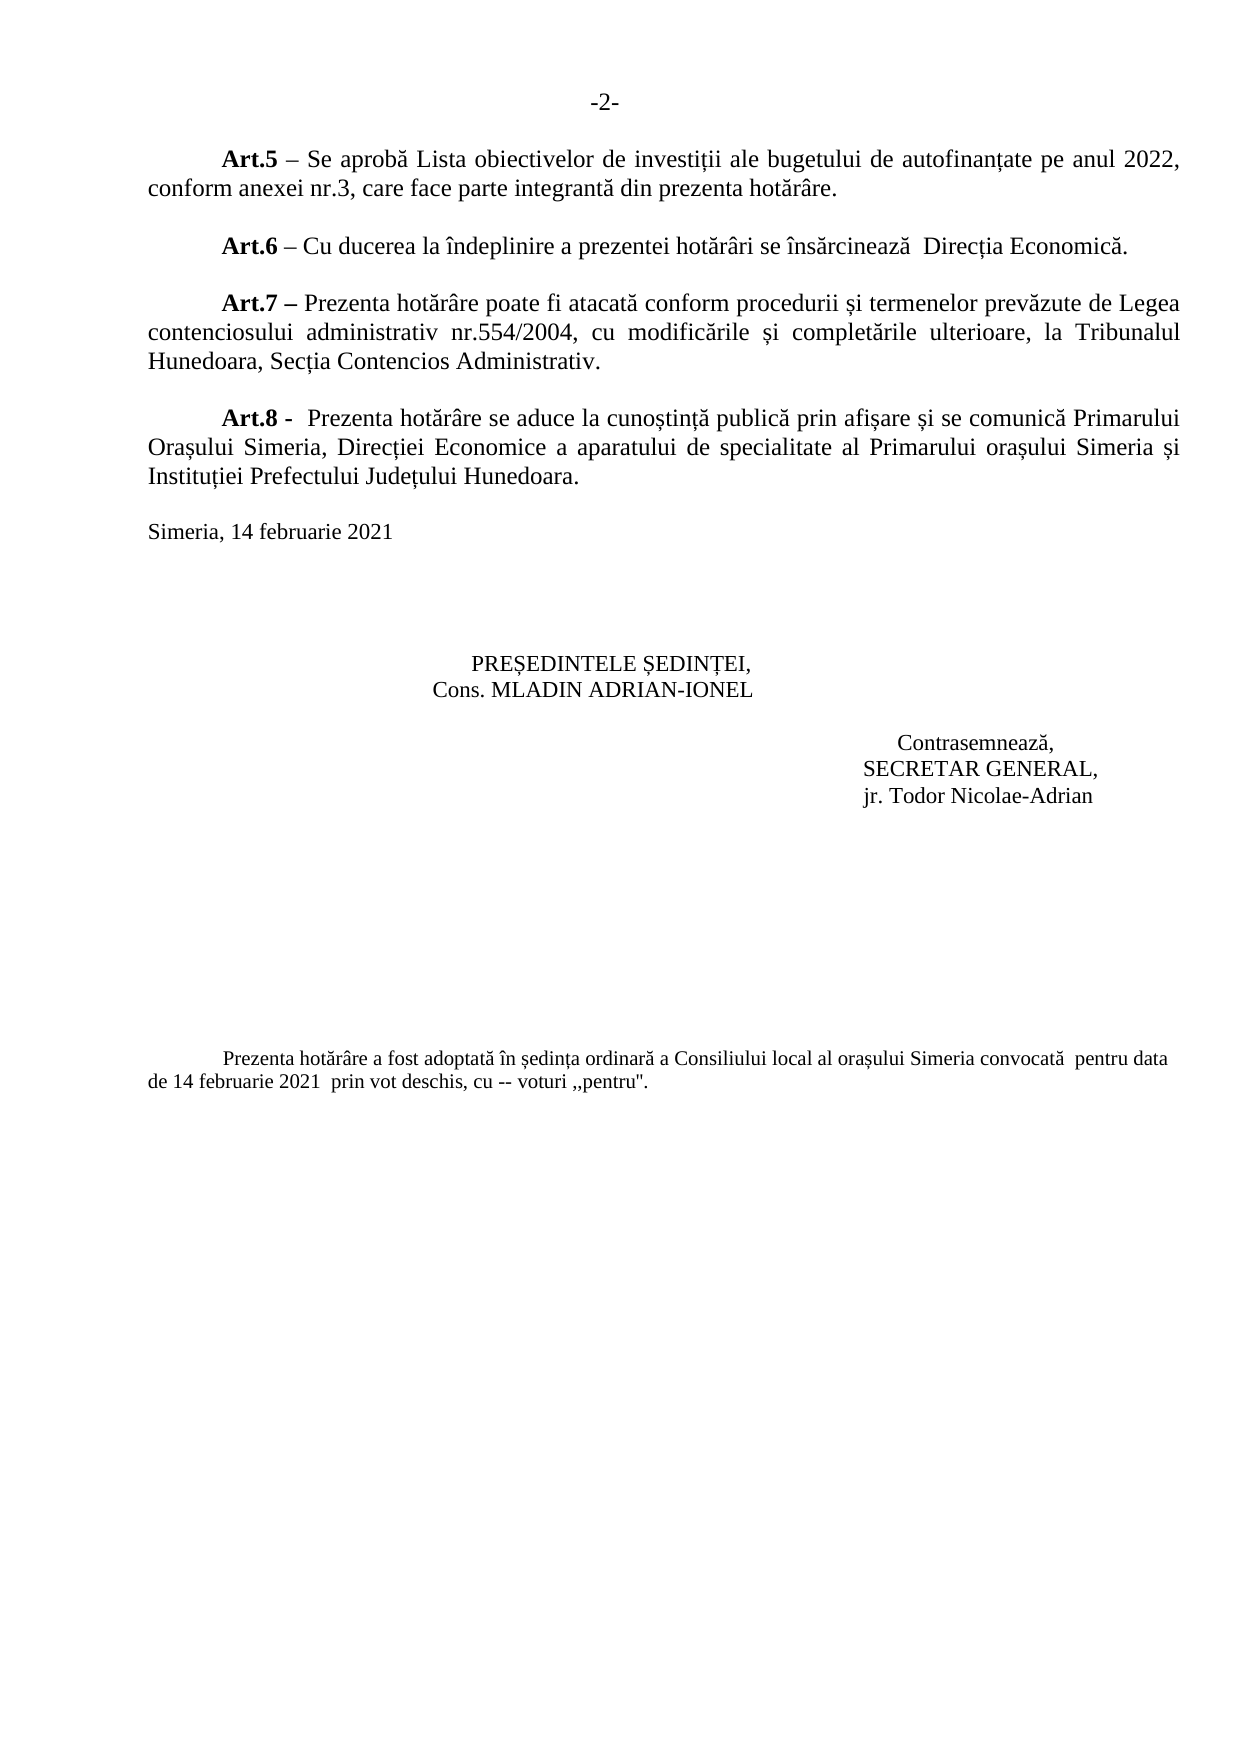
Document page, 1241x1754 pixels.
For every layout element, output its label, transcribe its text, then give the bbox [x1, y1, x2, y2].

text Contrasemnează, [148, 729, 1181, 756]
text Art.8 - Prezenta hotărâre se aduce la cunoștință publică prin afișare și se comunică Primarului Orașului Simeria, Direcției Economice a aparatului de specialitate al Primarului orașului Simeria și Instituției Prefectului Județului Hunedoara. [148, 403, 1181, 489]
text PREȘEDINTELE ȘEDINȚEI, [148, 650, 1181, 676]
text Art.7 – Prezenta hotărâre poate fi atacată conform procedurii și termenelor prevăzute de Legea contenciosului administrativ nr.554/2004, cu modificările și completările ulterioare, la Tribunalul Hunedoara, Secția Contencios Administrativ. [148, 288, 1181, 374]
text Art.6 – Cu ducerea la îndeplinire a prezentei hotărâri se însărcinează Direcția Economică. [148, 231, 1181, 259]
text Prezenta hotărâre a fost adoptată în ședința ordinară a Consiliului local al orașului Simeria convocată pentru data de 14 februarie 2021 prin vot deschis, cu -- voturi ,,pentru''. [148, 1045, 1181, 1093]
text -2- [148, 87, 1181, 116]
text Simeria, 14 februarie 2021 [148, 518, 1181, 545]
text Cons. MLADIN ADRIAN-IONEL [148, 676, 1181, 703]
text Art.5 – Se aprobă Lista obiectivelor de investiții ale bugetului de autofinanțate pe anul 2022, conform anexei nr.3, care face parte integrantă din prezenta hotărâre. [148, 144, 1181, 202]
text SECRETAR GENERAL, jr. Todor Nicolae-Adrian [598, 756, 1181, 808]
